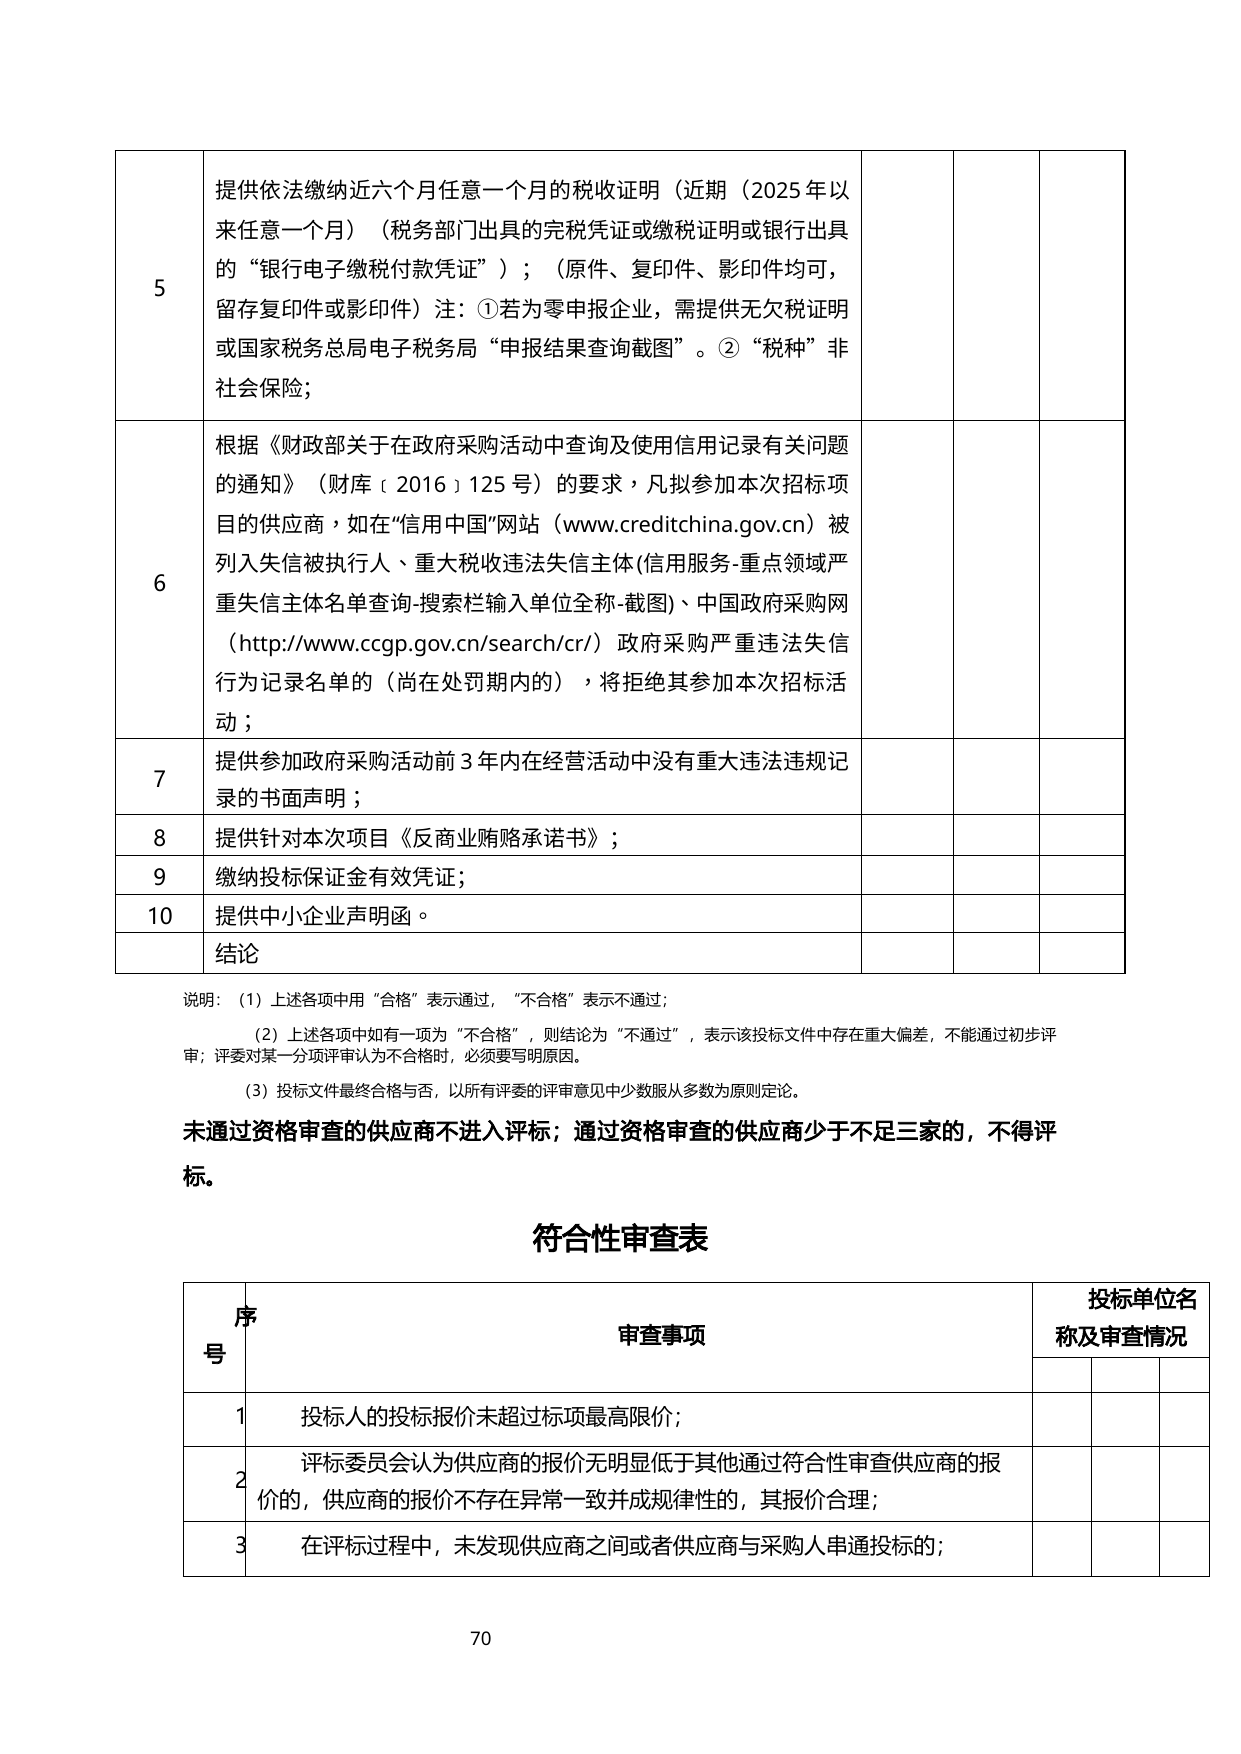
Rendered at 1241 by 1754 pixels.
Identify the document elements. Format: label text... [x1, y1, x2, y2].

table_header 投标单位名称及审查情况 [1033, 1283, 1209, 1357]
table_cell 3 [184, 1522, 245, 1576]
table_cell [1033, 1393, 1091, 1446]
text 说明：（1）上述各项中用“合格”表示通过，“不合格”表示不通过； [183, 989, 1057, 1009]
table_cell [862, 895, 953, 932]
table_cell 6 [116, 421, 203, 738]
table_cell [1040, 895, 1124, 932]
table_cell 提供参加政府采购活动前3年内在经营活动中没有重大违法违规记录的书面声明； [204, 739, 861, 814]
table_cell [954, 933, 1039, 973]
table_cell [862, 856, 953, 893]
table_cell [954, 895, 1039, 932]
table_cell [1040, 739, 1124, 814]
table_cell [1092, 1522, 1159, 1576]
text （3）投标文件最终合格与否，以所有评委的评审意见中少数服从多数为原则定论。 [189, 1080, 1057, 1101]
table_cell [1040, 151, 1124, 420]
table_cell [1160, 1522, 1209, 1576]
table_cell [1040, 421, 1124, 738]
table_cell [1092, 1393, 1159, 1446]
text 符合性审查表 [183, 1217, 1057, 1256]
table_cell [116, 933, 203, 973]
table_cell 评标委员会认为供应商的报价无明显低于其他通过符合性审查供应商的报价的，供应商的报价不存在异常一致并成规律性的，其报价合理； [246, 1447, 1032, 1521]
table_cell 7 [116, 739, 203, 814]
table_cell [862, 933, 953, 973]
table_cell [862, 421, 953, 738]
table_cell [862, 815, 953, 855]
table_cell [1040, 815, 1124, 855]
table_cell [1160, 1358, 1209, 1392]
table_cell 结论 [204, 933, 861, 973]
table_cell [954, 421, 1039, 738]
table_cell [1092, 1358, 1159, 1392]
table_cell [1033, 1522, 1091, 1576]
table_cell [1040, 856, 1124, 893]
text 未通过资格审查的供应商不进入评标；通过资格审查的供应商少于不足三家的，不得评标。 [183, 1115, 1057, 1191]
table_cell 提供中小企业声明函。 [204, 895, 861, 932]
table_cell [862, 739, 953, 814]
table_header 审查事项 [246, 1283, 1032, 1392]
table_cell 根据《财政部关于在政府采购活动中查询及使用信用记录有关问题的通知》（财库﹝2016﹞125号）的要求，凡拟参加本次招标项目的供应商，如在“信用中国”网站（www.creditchina.gov.cn）被列入失信被执行人、重大税收违法失信主体(信用服务-重点领域严重失信主体名单查询-搜索栏输入单位全称-截图)、中国政府采购网（http://www.ccgp.gov.cn/search/cr/）政府采购严重违法失信行为记录名单的（尚在处罚期内的），将拒绝其参加本次招标活动； [204, 421, 861, 738]
table_cell [1033, 1358, 1091, 1392]
table_cell [862, 151, 953, 420]
table_cell 缴纳投标保证金有效凭证； [204, 856, 861, 893]
table_cell [954, 856, 1039, 893]
table_cell [954, 815, 1039, 855]
table_cell 提供针对本次项目《反商业贿赂承诺书》； [204, 815, 861, 855]
table_cell 2 [184, 1447, 245, 1521]
table_cell [1160, 1447, 1209, 1521]
table_cell [1040, 933, 1124, 973]
table_cell 10 [116, 895, 203, 932]
table_cell 1 [184, 1393, 245, 1446]
table_cell [1033, 1447, 1091, 1521]
table_cell [1160, 1393, 1209, 1446]
text （2）上述各项中如有一项为“不合格”，则结论为“不通过”，表示该投标文件中存在重大偏差，不能通过初步评审；评委对某一分项评审认为不合格时，必须要写明原因。 [183, 1024, 1057, 1065]
table_cell 投标人的投标报价未超过标项最高限价； [246, 1393, 1032, 1446]
table_cell 8 [116, 815, 203, 855]
table_cell 提供依法缴纳近六个月任意一个月的税收证明（近期（2025年以来任意一个月）（税务部门出具的完税凭证或缴税证明或银行出具的“银行电子缴税付款凭证”）；（原件、复印件、影印件均可，留存复印件或影印件）注：①若为零申报企业，需提供无欠税证明或国家税务总局电子税务局“申报结果查询截图”。②“税种”非社会保险； [204, 151, 861, 420]
table_cell 9 [116, 856, 203, 893]
table_header 序号 [184, 1283, 245, 1392]
table_cell [954, 151, 1039, 420]
table_cell 在评标过程中，未发现供应商之间或者供应商与采购人串通投标的； [246, 1522, 1032, 1576]
table_cell [954, 739, 1039, 814]
table_cell 5 [116, 151, 203, 420]
table_cell [1092, 1447, 1159, 1521]
